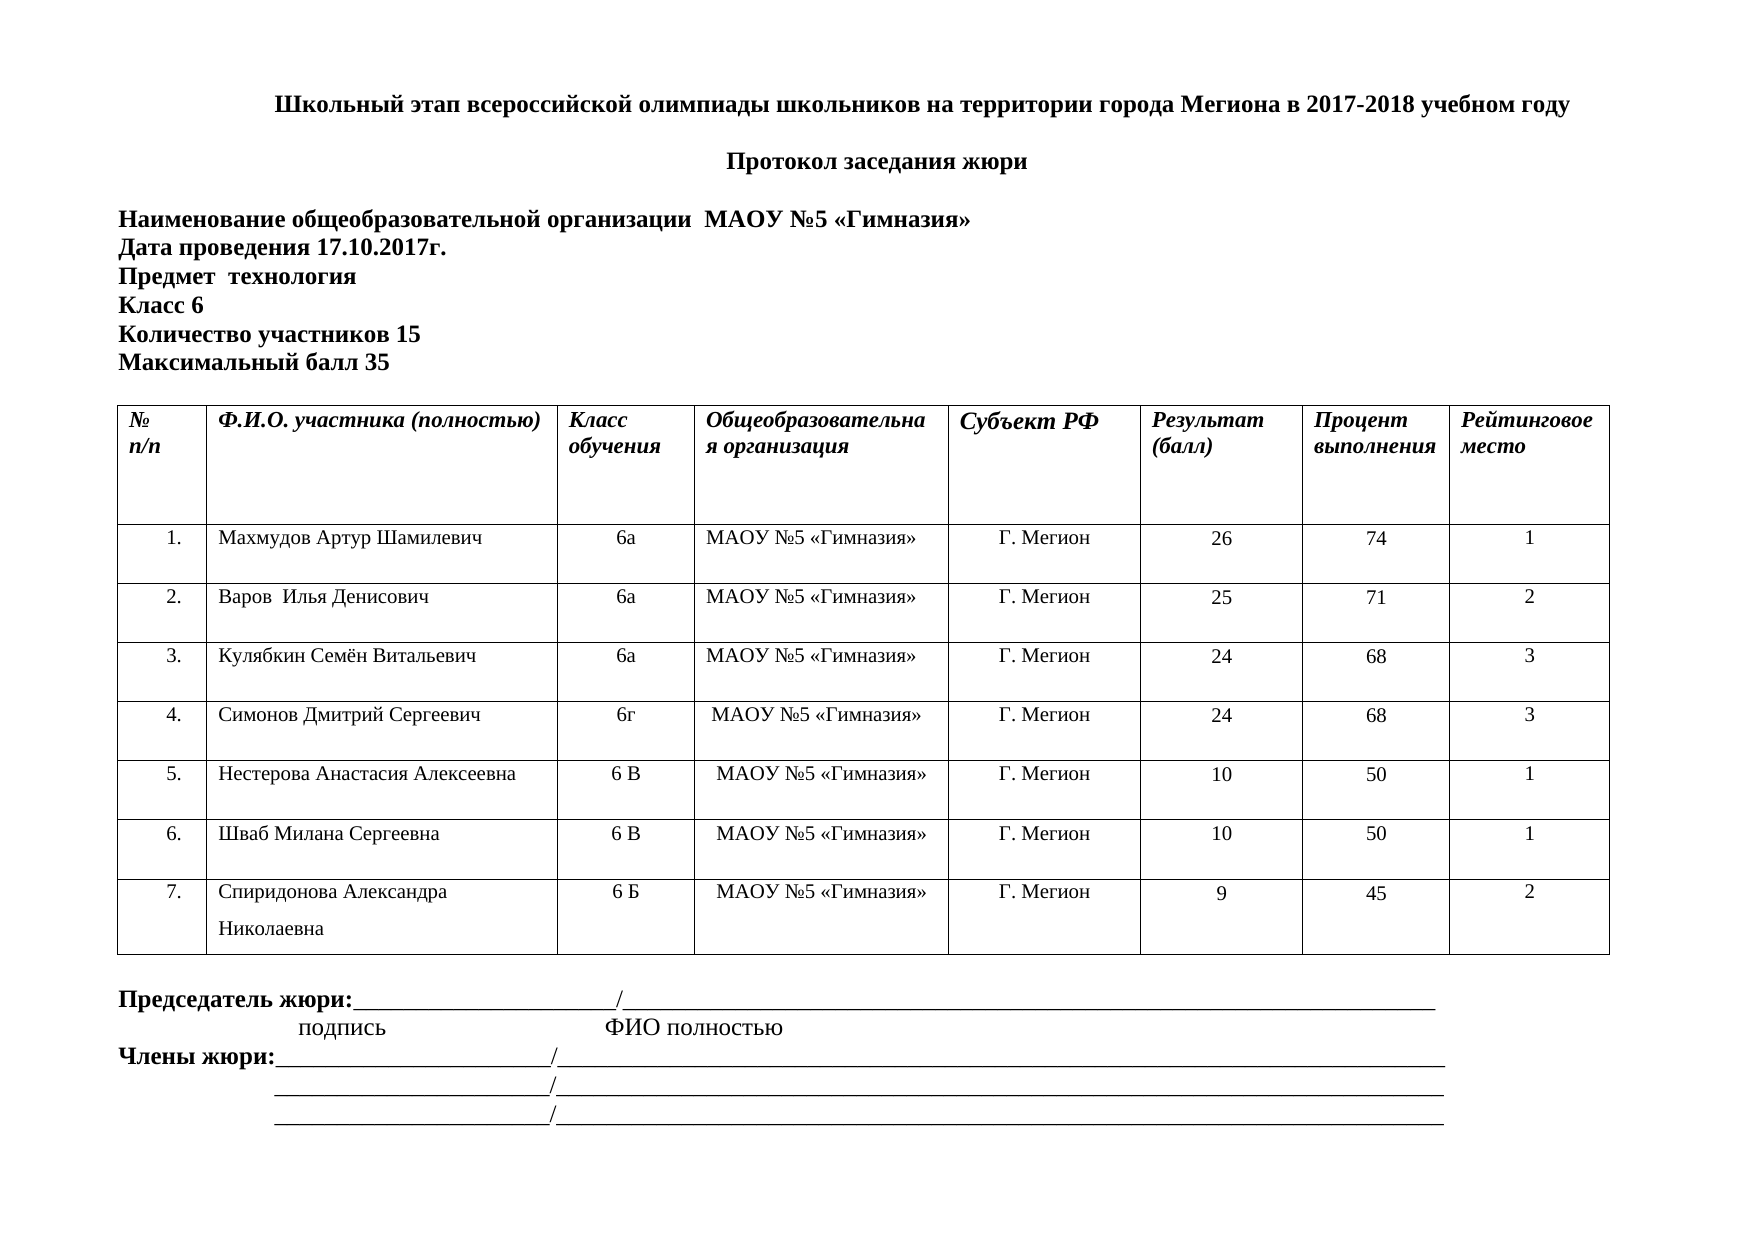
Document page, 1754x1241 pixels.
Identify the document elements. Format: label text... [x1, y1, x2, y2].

table_cell Махмудов Артур Шамилевич [207, 525, 557, 583]
table_cell МАОУ №5 «Гимназия» [695, 584, 948, 642]
table_cell 9 [1141, 880, 1302, 954]
table_cell Симонов Дмитрий Сергеевич [207, 702, 557, 760]
table_cell Нестерова Анастасия Алексеевна [207, 761, 557, 819]
table_cell 7. [118, 880, 206, 954]
table_header № п/п [118, 406, 206, 524]
table_cell 1. [118, 525, 206, 583]
text Максимальный балл 35 [118, 347, 1636, 376]
table_cell 2 [1450, 584, 1609, 642]
table_cell МАОУ №5 «Гимназия» [695, 525, 948, 583]
table_cell 3 [1450, 643, 1609, 701]
table_header Общеобразовательная организация [695, 406, 948, 524]
table_header Класс обучения [558, 406, 694, 524]
table_cell 1 [1450, 820, 1609, 878]
table_cell 6 В [558, 820, 694, 878]
table_cell 10 [1141, 820, 1302, 878]
table_header Субъект РФ [949, 406, 1140, 524]
table_cell 6а [558, 525, 694, 583]
table_cell 3. [118, 643, 206, 701]
table_cell 74 [1303, 525, 1449, 583]
table_cell 50 [1303, 820, 1449, 878]
table_cell 6 В [558, 761, 694, 819]
text Дата проведения 17.10.2017г. [118, 232, 1636, 261]
table_header Процент выполнения [1303, 406, 1449, 524]
table_cell МАОУ №5 «Гимназия» [695, 643, 948, 701]
table_cell Кулябкин Семён Витальевич [207, 643, 557, 701]
text Количество участников 15 [118, 319, 1636, 347]
table_cell МАОУ №5 «Гимназия» [695, 880, 948, 954]
table_cell МАОУ №5 «Гимназия» [695, 761, 948, 819]
table_cell Г. Мегион [949, 525, 1140, 583]
table_cell 6 Б [558, 880, 694, 954]
table_cell 24 [1141, 702, 1302, 760]
text Наименование общеобразовательной организации МАОУ №5 «Гимназия» [118, 204, 1636, 232]
table_cell 4. [118, 702, 206, 760]
table_cell 1 [1450, 525, 1609, 583]
table_cell Г. Мегион [949, 761, 1140, 819]
table_cell 50 [1303, 761, 1449, 819]
table_cell 45 [1303, 880, 1449, 954]
table_header Ф.И.О. участника (полностью) [207, 406, 557, 524]
table_cell 6а [558, 643, 694, 701]
table_cell 68 [1303, 643, 1449, 701]
text подпись ФИО полностью [118, 1012, 1636, 1041]
table_cell 6а [558, 584, 694, 642]
text Класс 6 [118, 290, 1636, 319]
text Члены жюри:______________________/_______________________________________________________________________ [118, 1041, 1636, 1070]
text ______________________/_______________________________________________________________________ [118, 1099, 1636, 1127]
text Председатель жюри:_____________________/_________________________________________________________________ [118, 984, 1636, 1012]
table_cell МАОУ №5 «Гимназия» [695, 820, 948, 878]
table_cell 5. [118, 761, 206, 819]
text Школьный этап всероссийской олимпиады школьников на территории города Мегиона в 2017-2018 учебном году [118, 89, 1636, 117]
table_cell 3 [1450, 702, 1609, 760]
table_header Рейтинговое место [1450, 406, 1609, 524]
table_cell 25 [1141, 584, 1302, 642]
table_header Результат (балл) [1141, 406, 1302, 524]
table_cell 24 [1141, 643, 1302, 701]
table_cell Г. Мегион [949, 820, 1140, 878]
text Предмет технология [118, 261, 1636, 290]
text ______________________/_______________________________________________________________________ [118, 1070, 1636, 1099]
table_cell 6г [558, 702, 694, 760]
table_cell Г. Мегион [949, 702, 1140, 760]
table_cell 26 [1141, 525, 1302, 583]
table_cell Спиридонова Александра Николаевна [207, 880, 557, 954]
table_cell МАОУ №5 «Гимназия» [695, 702, 948, 760]
table_cell 1 [1450, 761, 1609, 819]
table_cell Варов Илья Денисович [207, 584, 557, 642]
table_cell Шваб Милана Сергеевна [207, 820, 557, 878]
table_cell 10 [1141, 761, 1302, 819]
table_cell 2. [118, 584, 206, 642]
text Протокол заседания жюри [118, 146, 1636, 175]
table_cell 6. [118, 820, 206, 878]
table_cell Г. Мегион [949, 643, 1140, 701]
table_cell 68 [1303, 702, 1449, 760]
table_cell Г. Мегион [949, 880, 1140, 954]
table_cell 2 [1450, 880, 1609, 954]
table_cell 71 [1303, 584, 1449, 642]
table_cell Г. Мегион [949, 584, 1140, 642]
